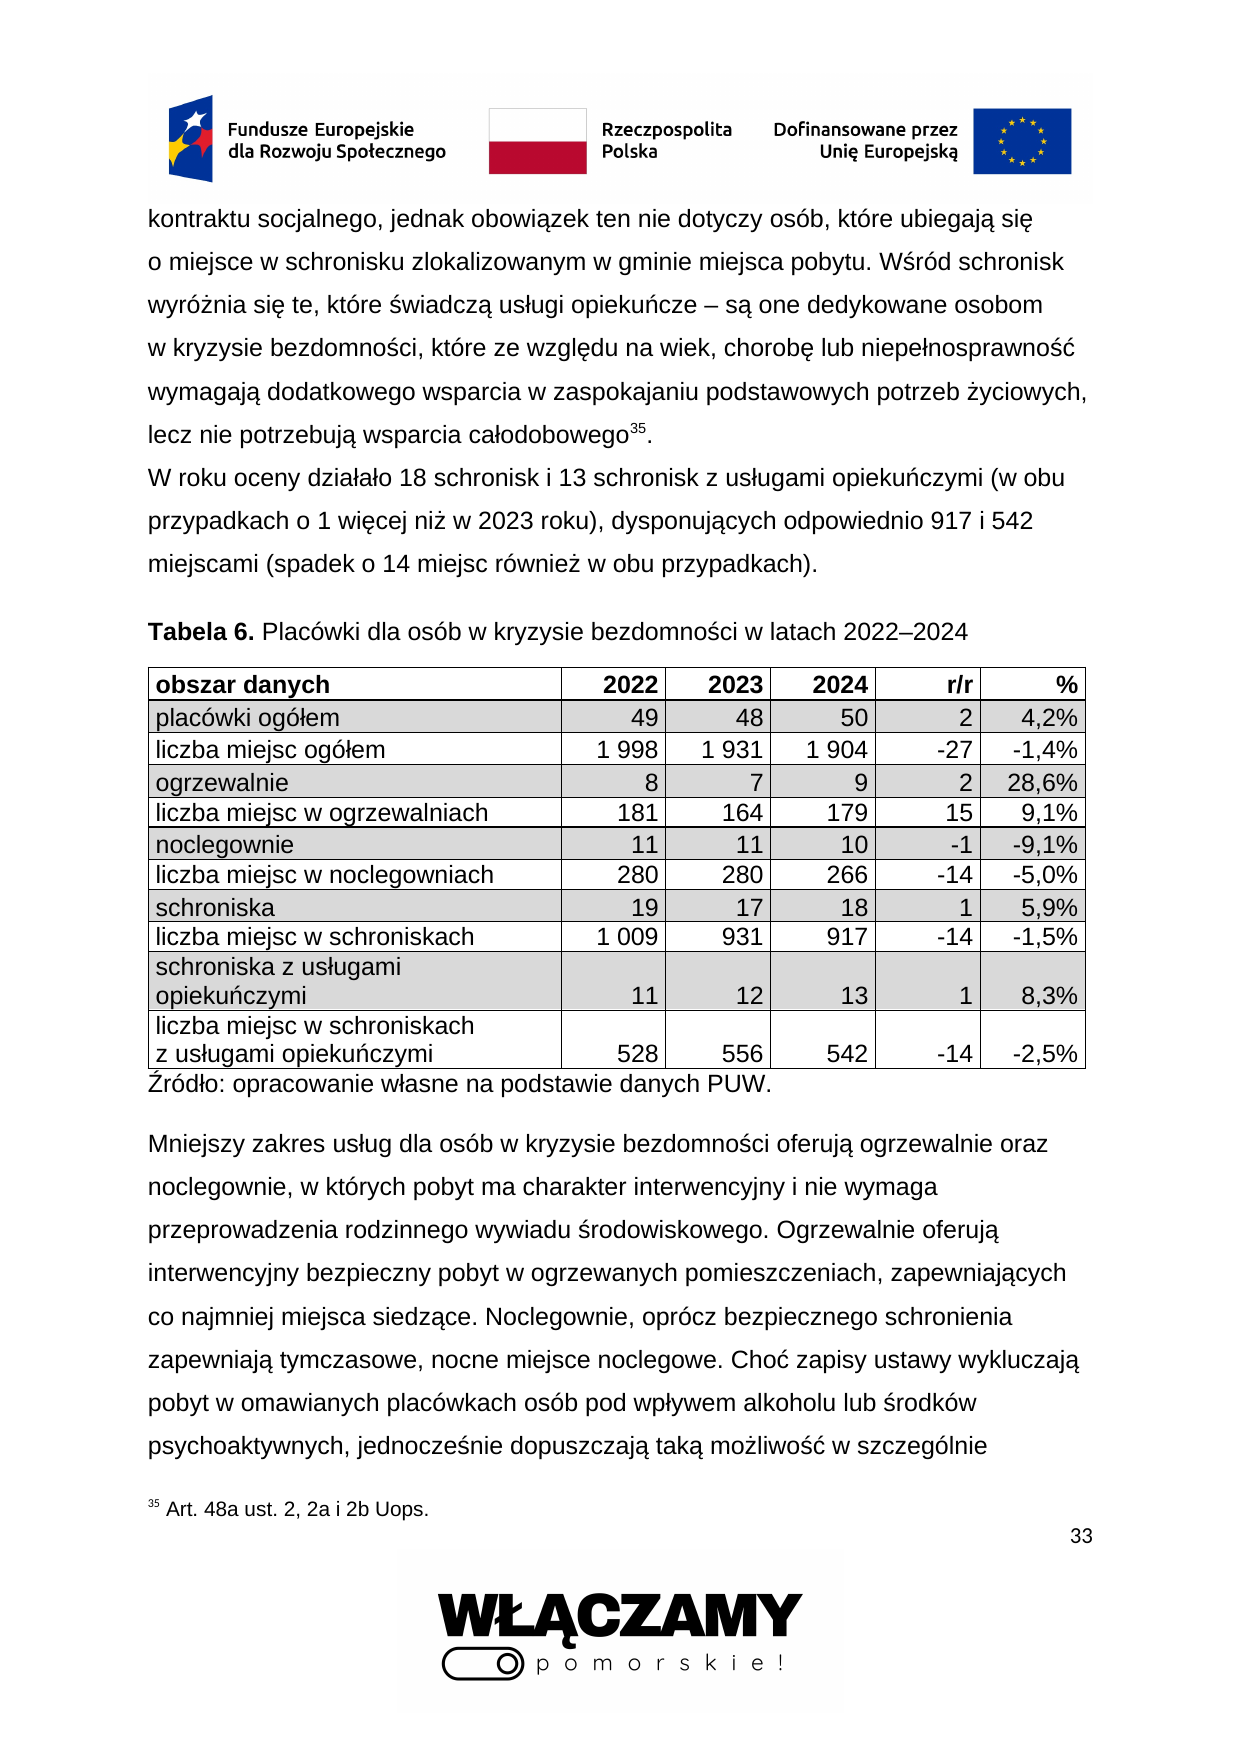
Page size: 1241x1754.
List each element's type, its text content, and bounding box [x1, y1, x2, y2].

table_cell -1,4% [981, 733, 1085, 764]
table_cell 8 [562, 765, 665, 797]
table_cell 931 [666, 922, 770, 951]
table_cell 28,6% [981, 765, 1085, 797]
table_cell liczba miejsc w schroniskach z usługami opiekuńczymi [149, 1011, 561, 1068]
table_cell 7 [666, 765, 770, 797]
table_header obszar danych [149, 668, 561, 699]
table_cell liczba miejsc w noclegowniach [149, 860, 561, 889]
text W roku oceny działało 18 schronisk i 13 schronisk z usługami opiekuńczymi (w obu przypadkach o 1 więcej niż w 2023 roku), dysponujących odpowiednio 917 i 542 miejscami (spadek o 14 miejsc również w obu przypadkach). [148, 463, 1093, 578]
table_cell 280 [666, 860, 770, 889]
table_cell 11 [562, 952, 665, 1009]
table_cell 1 [876, 952, 980, 1009]
table_cell 9 [771, 765, 875, 797]
table_cell 11 [666, 828, 770, 859]
table_cell schroniska [149, 890, 561, 921]
table_cell 49 [562, 701, 665, 732]
table_cell noclegownie [149, 828, 561, 859]
table_cell 181 [562, 798, 665, 826]
table_cell 5,9% [981, 890, 1085, 921]
table_cell 12 [666, 952, 770, 1009]
table_cell 2 [876, 701, 980, 732]
table_cell -14 [876, 860, 980, 889]
table_cell -2,5% [981, 1011, 1085, 1068]
picture [396, 1549, 844, 1713]
table_cell 1 [876, 890, 980, 921]
table_cell 13 [771, 952, 875, 1009]
table_cell 280 [562, 860, 665, 889]
table_cell 556 [666, 1011, 770, 1068]
table_cell -1,5% [981, 922, 1085, 951]
table_cell liczba miejsc ogółem [149, 733, 561, 764]
table_cell 1 904 [771, 733, 875, 764]
picture [147, 73, 1093, 204]
table_cell 17 [666, 890, 770, 921]
table_cell -1 [876, 828, 980, 859]
table_cell liczba miejsc w ogrzewalniach [149, 798, 561, 826]
text Tabela 6. Placówki dla osób w kryzysie bezdomności w latach 2022–2024 [148, 617, 1093, 646]
table_cell -14 [876, 922, 980, 951]
table_cell 15 [876, 798, 980, 826]
table_cell 528 [562, 1011, 665, 1068]
table_header 2023 [666, 668, 770, 699]
table_cell placówki ogółem [149, 701, 561, 732]
table_cell 50 [771, 701, 875, 732]
table_header r/r [876, 668, 980, 699]
table_cell 18 [771, 890, 875, 921]
table_cell 1 998 [562, 733, 665, 764]
table_cell 4,2% [981, 701, 1085, 732]
table_cell 1 931 [666, 733, 770, 764]
table_cell 19 [562, 890, 665, 921]
table_cell 1 009 [562, 922, 665, 951]
table_cell -14 [876, 1011, 980, 1068]
table_cell schroniska z usługami opiekuńczymi [149, 952, 561, 1009]
table_cell 917 [771, 922, 875, 951]
table_cell 164 [666, 798, 770, 826]
table_cell 266 [771, 860, 875, 889]
table_cell 179 [771, 798, 875, 826]
table_cell -27 [876, 733, 980, 764]
table_header 2024 [771, 668, 875, 699]
table_cell -5,0% [981, 860, 1085, 889]
table_cell ogrzewalnie [149, 765, 561, 797]
table_cell 48 [666, 701, 770, 732]
table_cell liczba miejsc w schroniskach [149, 922, 561, 951]
table_cell 11 [562, 828, 665, 859]
table_cell -9,1% [981, 828, 1085, 859]
table_cell 8,3% [981, 952, 1085, 1009]
table_cell 2 [876, 765, 980, 797]
table_cell 542 [771, 1011, 875, 1068]
table_cell 10 [771, 828, 875, 859]
text Źródło: opracowanie własne na podstawie danych PUW. [148, 1069, 1093, 1098]
table_cell 9,1% [981, 798, 1085, 826]
table_header 2022 [562, 668, 665, 699]
table_header % [981, 668, 1085, 699]
